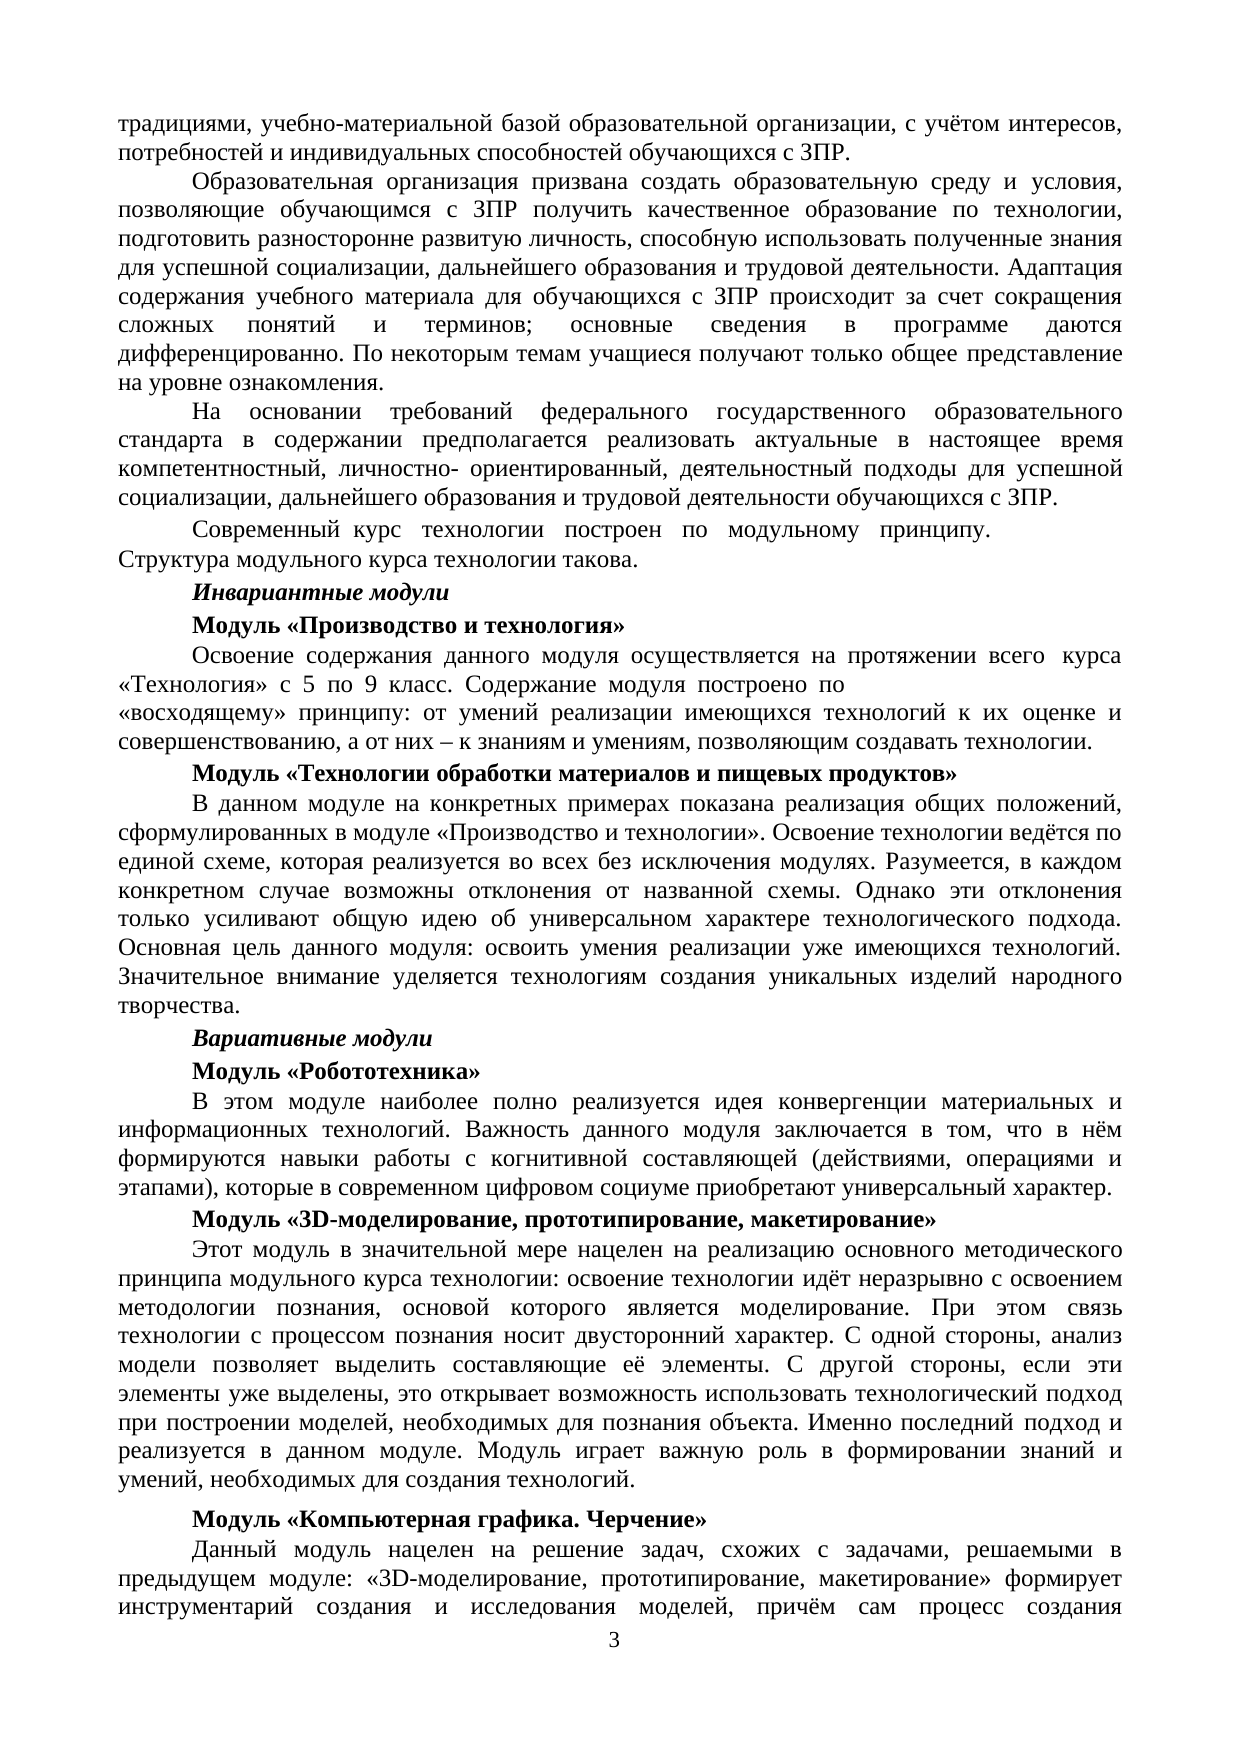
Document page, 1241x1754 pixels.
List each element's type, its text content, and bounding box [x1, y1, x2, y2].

text Освоение содержания данного модуля осуществляется на протяжении всего курса «Технология» с 5 по 9 класс. Содержание модуля построено по [118, 640, 1122, 697]
text Образовательная организация призвана создать образовательную среду и условия, позволяющие обучающимся с ЗПР получить качественное образование по технологии, подготовить разносторонне развитую личность, способную использовать полученные знания для успешной социализации, дальнейшего образования и трудовой деятельности. Адаптация содержания учебного материала для обучающихся с ЗПР происходит за счет сокращения сложных понятий и терминов; основные сведения в программе даются дифференцированно. По некоторым темам учащиеся получают только общее представление на уровне ознакомления. [118, 166, 1123, 396]
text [118, 108, 1123, 166]
text Этот модуль в значительной мере нацелен на реализацию основного методического принципа модульного курса технологии: освоение технологии идёт неразрывно с освоением методологии познания, основой которого является моделирование. При этом связь технологии с процессом познания носит двусторонний характер. С одной стороны, анализ модели позволяет выделить составляющие её элементы. С другой стороны, если эти элементы уже выделены, это открывает возможность использовать технологический подход при построении моделей, необходимых для познания объекта. Именно последний подход и реализуется в данном модуле. Модуль играет важную роль в формировании знаний и умений, необходимых для создания технологий. [118, 1234, 1123, 1493]
text В данном модуле на конкретных примерах показана реализация общих положений, сформулированных в модуле «Производство и технологии». Освоение технологии ведётся по единой схеме, которая реализуется во всех без исключения модулях. Разумеется, в каждом конкретном случае возможны отклонения от названной схемы. Однако эти отклонения только усиливают общую идею об универсальном характере технологического подхода. Основная цель данного модуля: освоить умения реализации уже имеющихся технологий. Значительное внимание уделяется технологиям создания уникальных изделий народного творчества. [118, 788, 1122, 1018]
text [118, 1534, 1122, 1620]
text Вариативные модули [192, 1019, 1134, 1053]
text На основании требований федерального государственного образовательного стандарта в содержании предполагается реализовать актуальные в настоящее время компетентностный, личностно- ориентированный, деятельностный подходы для успешной социализации, дальнейшего образования и трудовой деятельности обучающихся с ЗПР. [118, 396, 1123, 511]
text Инвариантные модули [192, 573, 1134, 607]
text Модуль «Компьютерная графика. Черчение» [192, 1501, 1134, 1534]
text Модуль «3D-моделирование, прототипирование, макетирование» [192, 1201, 1134, 1234]
text Современный курс технологии построен по модульному принципу. [192, 511, 1134, 544]
text Модуль «Производство и технология» [192, 607, 1134, 640]
text В этом модуле наиболее полно реализуется идея конвергенции материальных и информационных технологий. Важность данного модуля заключается в том, что в нём формируются навыки работы с когнитивной составляющей (действиями, операциями и этапами), которые в современном цифровом социуме приобретают универсальный характер. [118, 1086, 1123, 1201]
text Структура модульного курса технологии такова. [118, 544, 1134, 573]
text «восходящему» принципу: от умений реализации имеющихся технологий к их оценке и совершенствованию, а от них – к знаниям и умениям, позволяющим создавать технологии. [118, 697, 1122, 755]
text Модуль «Робототехника» [192, 1053, 1134, 1086]
text Модуль «Технологии обработки материалов и пищевых продуктов» [192, 755, 1134, 788]
